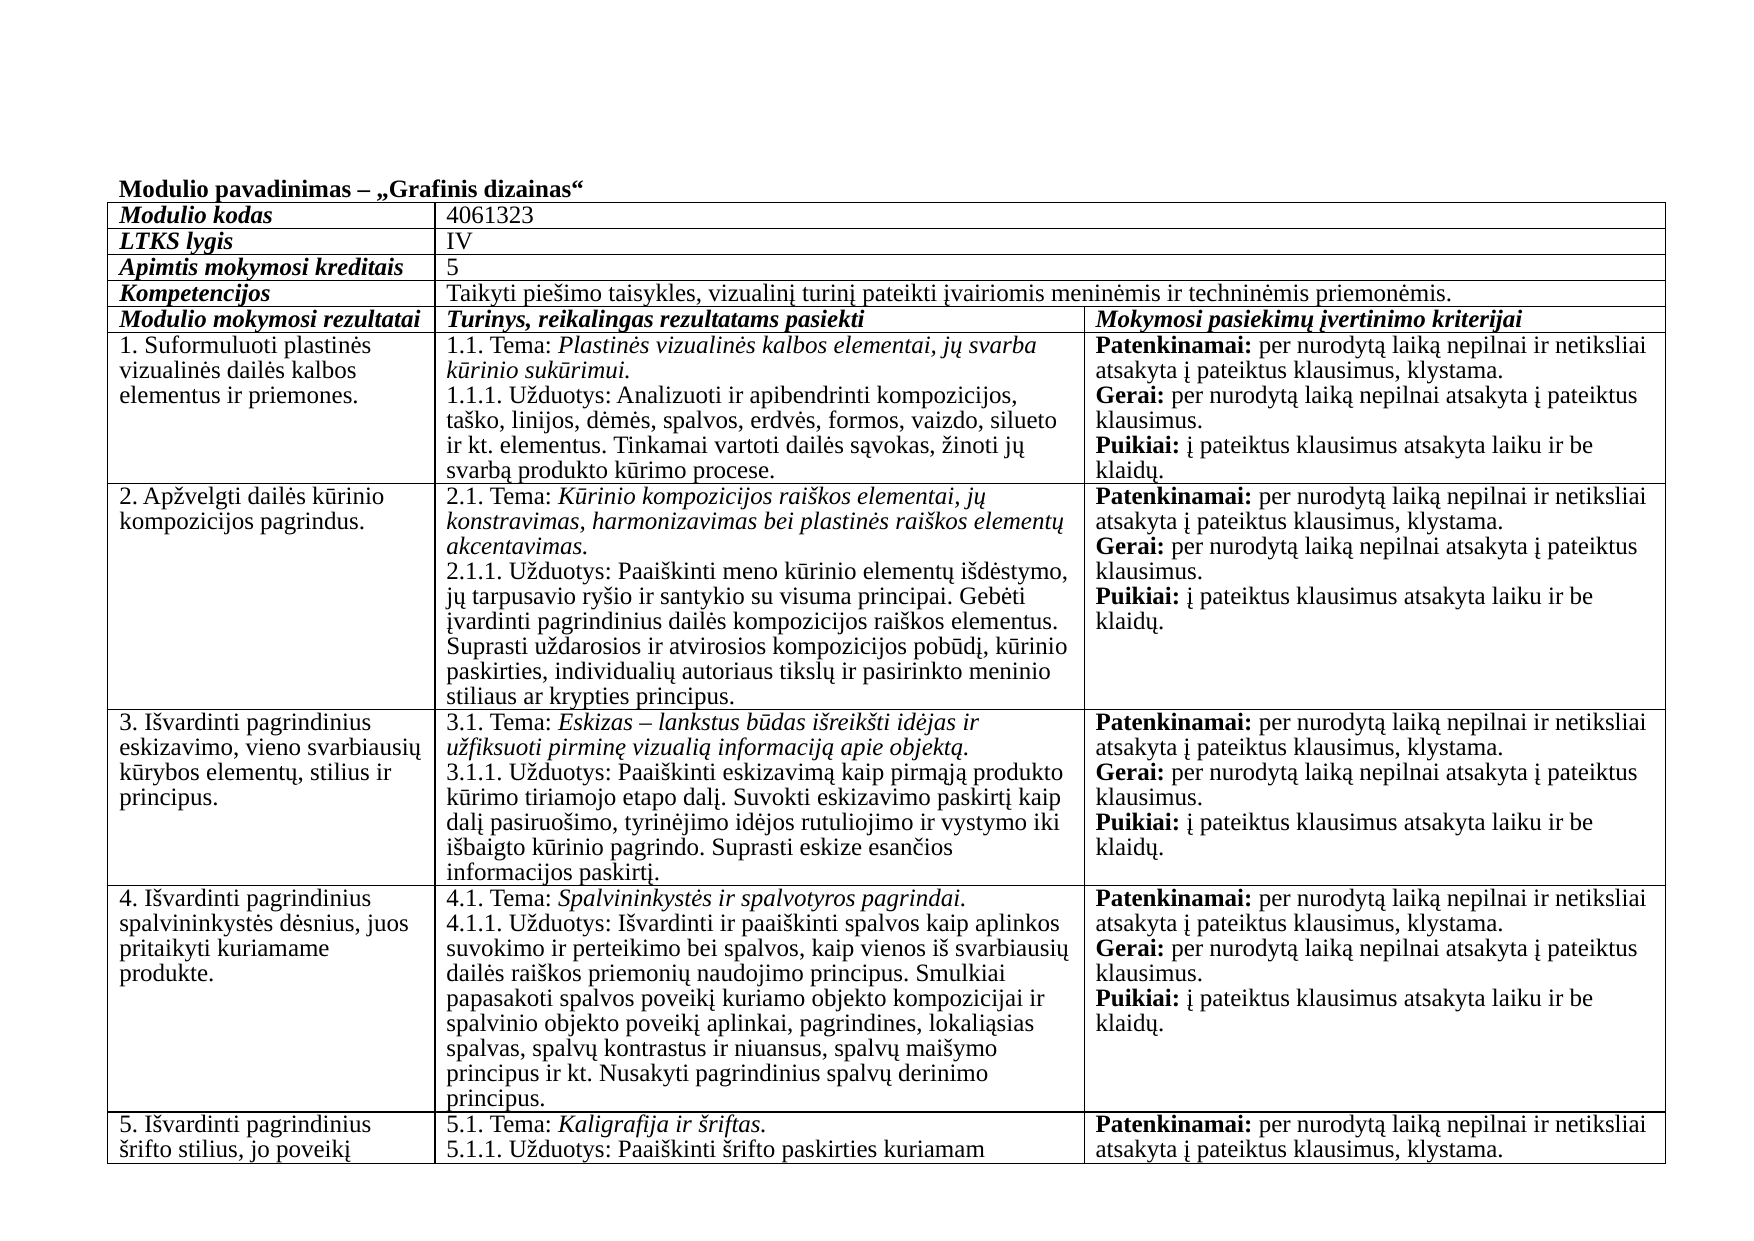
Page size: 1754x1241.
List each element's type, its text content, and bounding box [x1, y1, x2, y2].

table_cell Apimtis mokymosi kreditais [108, 255, 434, 280]
table_cell 5 [436, 255, 1665, 280]
table_cell 2. Apžvelgti dailės kūrinio kompozicijos pagrindus. [108, 484, 434, 709]
table_header 4061323 [436, 203, 1665, 228]
table_cell 2.1. Tema: Kūrinio kompozicijos raiškos elementai, jų konstravimas, harmonizavimas bei plastinės raiškos elementų akcentavimas. 2.1.1. Užduotys: Paaiškinti meno kūrinio elementų išdėstymo, jų tarpusavio ryšio ir santykio su visuma principai. Gebėti įvardinti pagrindinius dailės kompozicijos raiškos elementus. Suprasti uždarosios ir atvirosios kompozicijos pobūdį, kūrinio paskirties, individualių autoriaus tikslų ir pasirinkto meninio stiliaus ar krypties principus. [436, 484, 1084, 709]
table_cell IV [436, 229, 1665, 254]
table_cell 4.1. Tema: Spalvininkystės ir spalvotyros pagrindai. 4.1.1. Užduotys: Išvardinti ir paaiškinti spalvos kaip aplinkos suvokimo ir perteikimo bei spalvos, kaip vienos iš svarbiausių dailės raiškos priemonių naudojimo principus. Smulkiai papasakoti spalvos poveikį kuriamo objekto kompozicijai ir spalvinio objekto poveikį aplinkai, pagrindines, lokaliąsias spalvas, spalvų kontrastus ir niuansus, spalvų maišymo principus ir kt. Nusakyti pagrindinius spalvų derinimo principus. [436, 886, 1084, 1111]
table_cell 3. Išvardinti pagrindinius eskizavimo, vieno svarbiausių kūrybos elementų, stilius ir principus. [108, 710, 434, 885]
table_cell 1.1. Tema: Plastinės vizualinės kalbos elementai, jų svarba kūrinio sukūrimui. 1.1.1. Užduotys: Analizuoti ir apibendrinti kompozicijos, taško, linijos, dėmės, spalvos, erdvės, formos, vaizdo, silueto ir kt. elementus. Tinkamai vartoti dailės sąvokas, žinoti jų svarbą produkto kūrimo procese. [436, 333, 1084, 483]
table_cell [436, 1113, 1084, 1162]
table_cell Mokymosi pasiekimų įvertinimo kriterijai [1085, 307, 1665, 332]
table_cell 3.1. Tema: Eskizas – lankstus būdas išreikšti idėjas ir užfiksuoti pirminę vizualią informaciją apie objektą. 3.1.1. Užduotys: Paaiškinti eskizavimą kaip pirmąją produkto kūrimo tiriamojo etapo dalį. Suvokti eskizavimo paskirtį kaip dalį pasiruošimo, tyrinėjimo idėjos rutuliojimo ir vystymo iki išbaigto kūrinio pagrindo. Suprasti eskize esančios informacijos paskirtį. [436, 710, 1084, 885]
table_cell 1. Suformuluoti plastinės vizualinės dailės kalbos elementus ir priemones. [108, 333, 434, 483]
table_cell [1085, 1113, 1665, 1162]
table_cell Turinys, reikalingas rezultatams pasiekti [436, 307, 1084, 332]
table_header Modulio kodas [108, 203, 434, 228]
table_cell Modulio mokymosi rezultatai [108, 307, 434, 332]
table_cell Kompetencijos [108, 281, 434, 306]
table_cell 4. Išvardinti pagrindinius spalvininkystės dėsnius, juos pritaikyti kuriamame produkte. [108, 886, 434, 1111]
text Modulio pavadinimas – „Grafinis dizainas“ [118, 177, 1635, 202]
table_cell Taikyti piešimo taisykles, vizualinį turinį pateikti įvairiomis meninėmis ir techninėmis priemonėmis. [436, 281, 1665, 306]
table_cell LTKS lygis [108, 229, 434, 254]
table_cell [108, 1113, 434, 1162]
